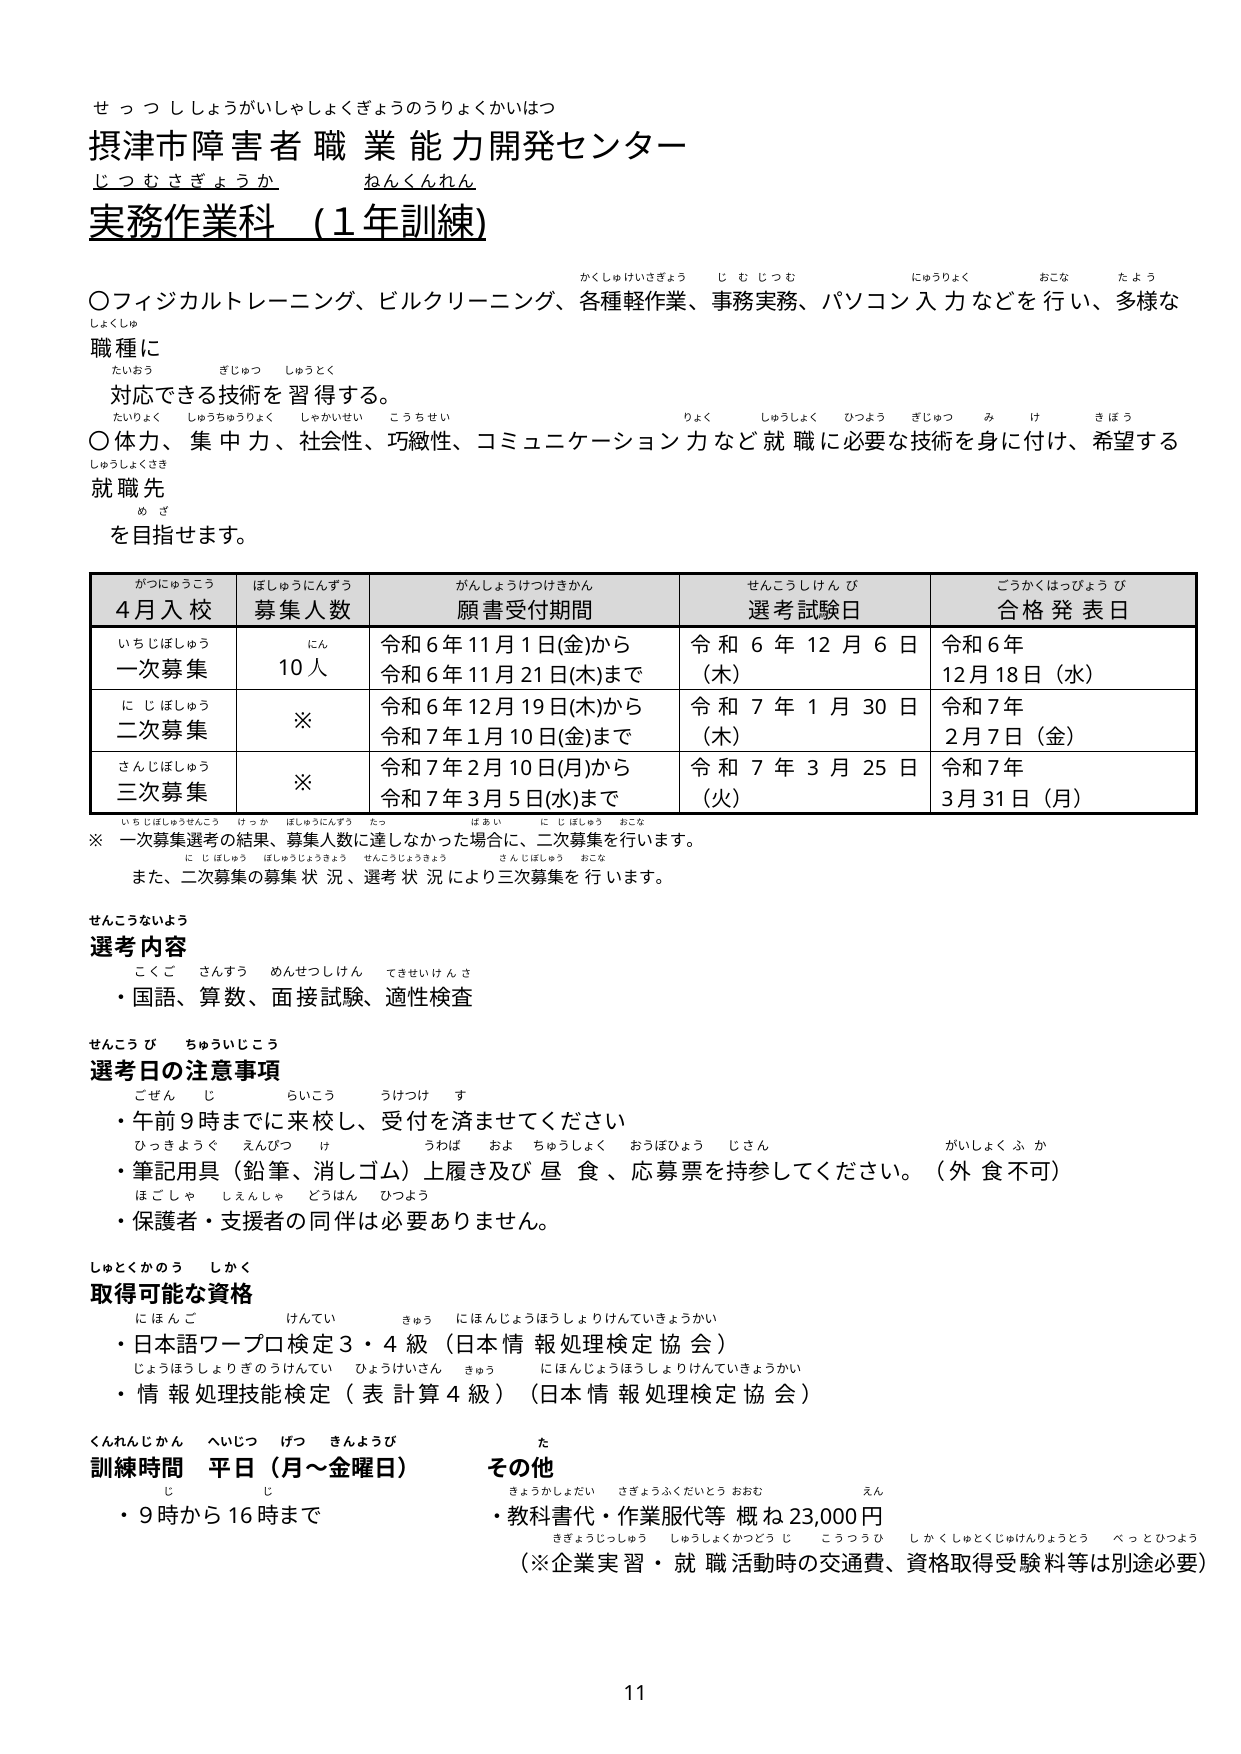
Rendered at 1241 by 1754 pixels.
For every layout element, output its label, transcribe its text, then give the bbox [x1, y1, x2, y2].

table_cell 10 [237, 628, 369, 689]
table_cell ※ [237, 752, 369, 812]
text センター [89, 95, 1181, 168]
text の [89, 1034, 1181, 1086]
text をせます。 [89, 503, 1181, 549]
text ・、、、 [89, 962, 1181, 1012]
table_cell ※ [237, 690, 369, 751]
text ・・のはありません。 [89, 1186, 1181, 1235]
table_cell 令和6年 12月18日（水） [931, 628, 1195, 689]
table_cell 令和7年3月25日（火） [680, 752, 930, 812]
table_cell [92, 690, 236, 751]
text な [89, 1258, 1181, 1309]
table_cell [92, 752, 236, 812]
table_header [237, 575, 369, 625]
table_cell 令和7年 ２月7日（金） [931, 690, 1195, 751]
table_cell 令和6年11月1日(金)から 令和6年11月21日(木)まで [370, 628, 679, 689]
text また、の、によりをいます。 [130, 852, 1181, 888]
table_header [680, 575, 930, 625]
table_cell 令和7年 3月31日（月） [931, 752, 1195, 812]
text ・（４）（） [89, 1359, 1181, 1409]
text できるをする。 [89, 362, 1181, 409]
table_cell 令和7年1月30日（木） [680, 690, 930, 751]
text ・（、しゴム）、をしてください。（） [89, 1136, 1181, 1186]
text ・ワープロ３・４（） [89, 1309, 1181, 1359]
table_header ４ [92, 575, 236, 625]
text 〇フィジカルトレーニング、ビルクリーニング、、、パソコンなどをい、なに [89, 269, 1181, 362]
table_header [370, 575, 679, 625]
text ※ の、にしなかったに、を。 [89, 815, 1181, 852]
table_cell 令和6年12月19日(木)から 令和7年１月10日(金)まで [370, 690, 679, 751]
text ・９から16まで [89, 1483, 1181, 1530]
text ・までにし、をください [89, 1086, 1181, 1136]
table_header [931, 575, 1195, 625]
text (１) [89, 168, 1181, 246]
table_cell 令和7年2月10日(月)から 令和7年3月5日(水)まで [370, 752, 679, 812]
table_cell 令和6年12月６日（木） [680, 628, 930, 689]
text 〇、、、、コミュニケーションなどになをにけ、する [89, 409, 1181, 503]
table_cell [92, 628, 236, 689]
text （～） [89, 1432, 1181, 1483]
